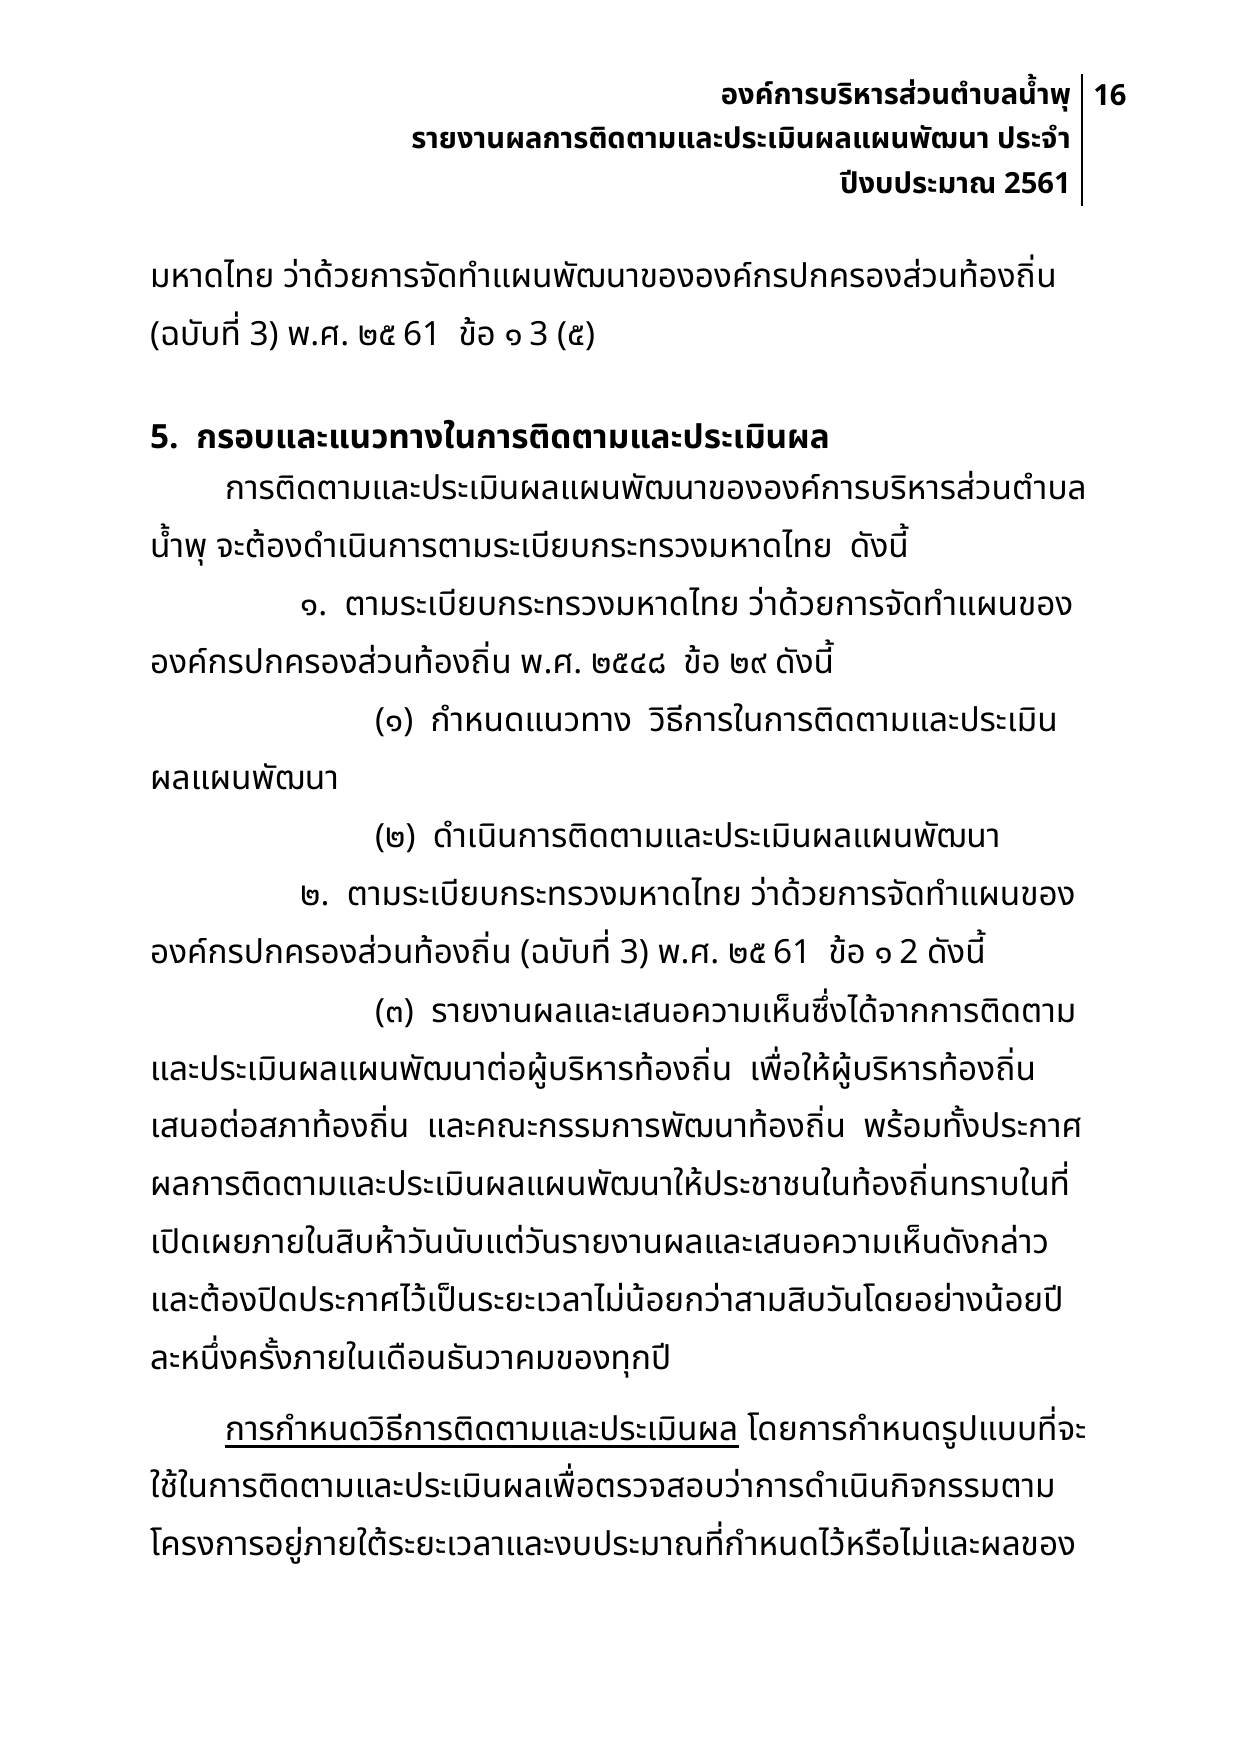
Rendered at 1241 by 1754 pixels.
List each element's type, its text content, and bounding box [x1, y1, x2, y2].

text ๑. ตามระเบียบกระทรวงมหาดไทย ว่าด้วยการจัดทำแผนขององค์กรปกครองส่วนท้องถิ่น พ.ศ. ๒๕๔๘ ข้อ ๒๙ ดังนี้ [150, 580, 1090, 688]
text การติดตามและประเมินผลแผนพัฒนาขององค์การบริหารส่วนตำบลน้ำพุ จะต้องดำเนินการตามระเบียบกระทรวงมหาดไทย ดังนี้ [150, 464, 1090, 572]
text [150, 252, 1090, 360]
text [150, 1404, 1090, 1571]
text (๑) กำหนดแนวทาง วิธีการในการติดตามและประเมินผลแผนพัฒนา [150, 696, 1090, 804]
text (๓) รายงานผลและเสนอความเห็นซึ่งได้จากการติดตามและประเมินผลแผนพัฒนาต่อผู้บริหารท้องถิ่น เพื่อให้ผู้บริหารท้องถิ่นเสนอต่อสภาท้องถิ่น และคณะกรรมการพัฒนาท้องถิ่น พร้อมทั้งประกาศผลการติดตามและประเมินผลแผนพัฒนาให้ประชาชนในท้องถิ่นทราบในที่เปิดเผยภายในสิบห้าวันนับแต่วันรายงานผลและเสนอความเห็นดังกล่าวและต้องปิดประกาศไว้เป็นระยะเวลาไม่น้อยกว่าสามสิบวันโดยอย่างน้อยปีละหนึ่งครั้งภายในเดือนธันวาคมของทุกปี [150, 986, 1090, 1384]
text ๒. ตามระเบียบกระทรวงมหาดไทย ว่าด้วยการจัดทำแผนขององค์กรปกครองส่วนท้องถิ่น (ฉบับที่ 3) พ.ศ. ๒๕61 ข้อ ๑2 ดังนี้ [150, 870, 1090, 979]
text 5. กรอบและแนวทางในการติดตามและประเมินผล [150, 413, 1090, 464]
text (๒) ดำเนินการติดตามและประเมินผลแผนพัฒนา [300, 812, 1090, 863]
